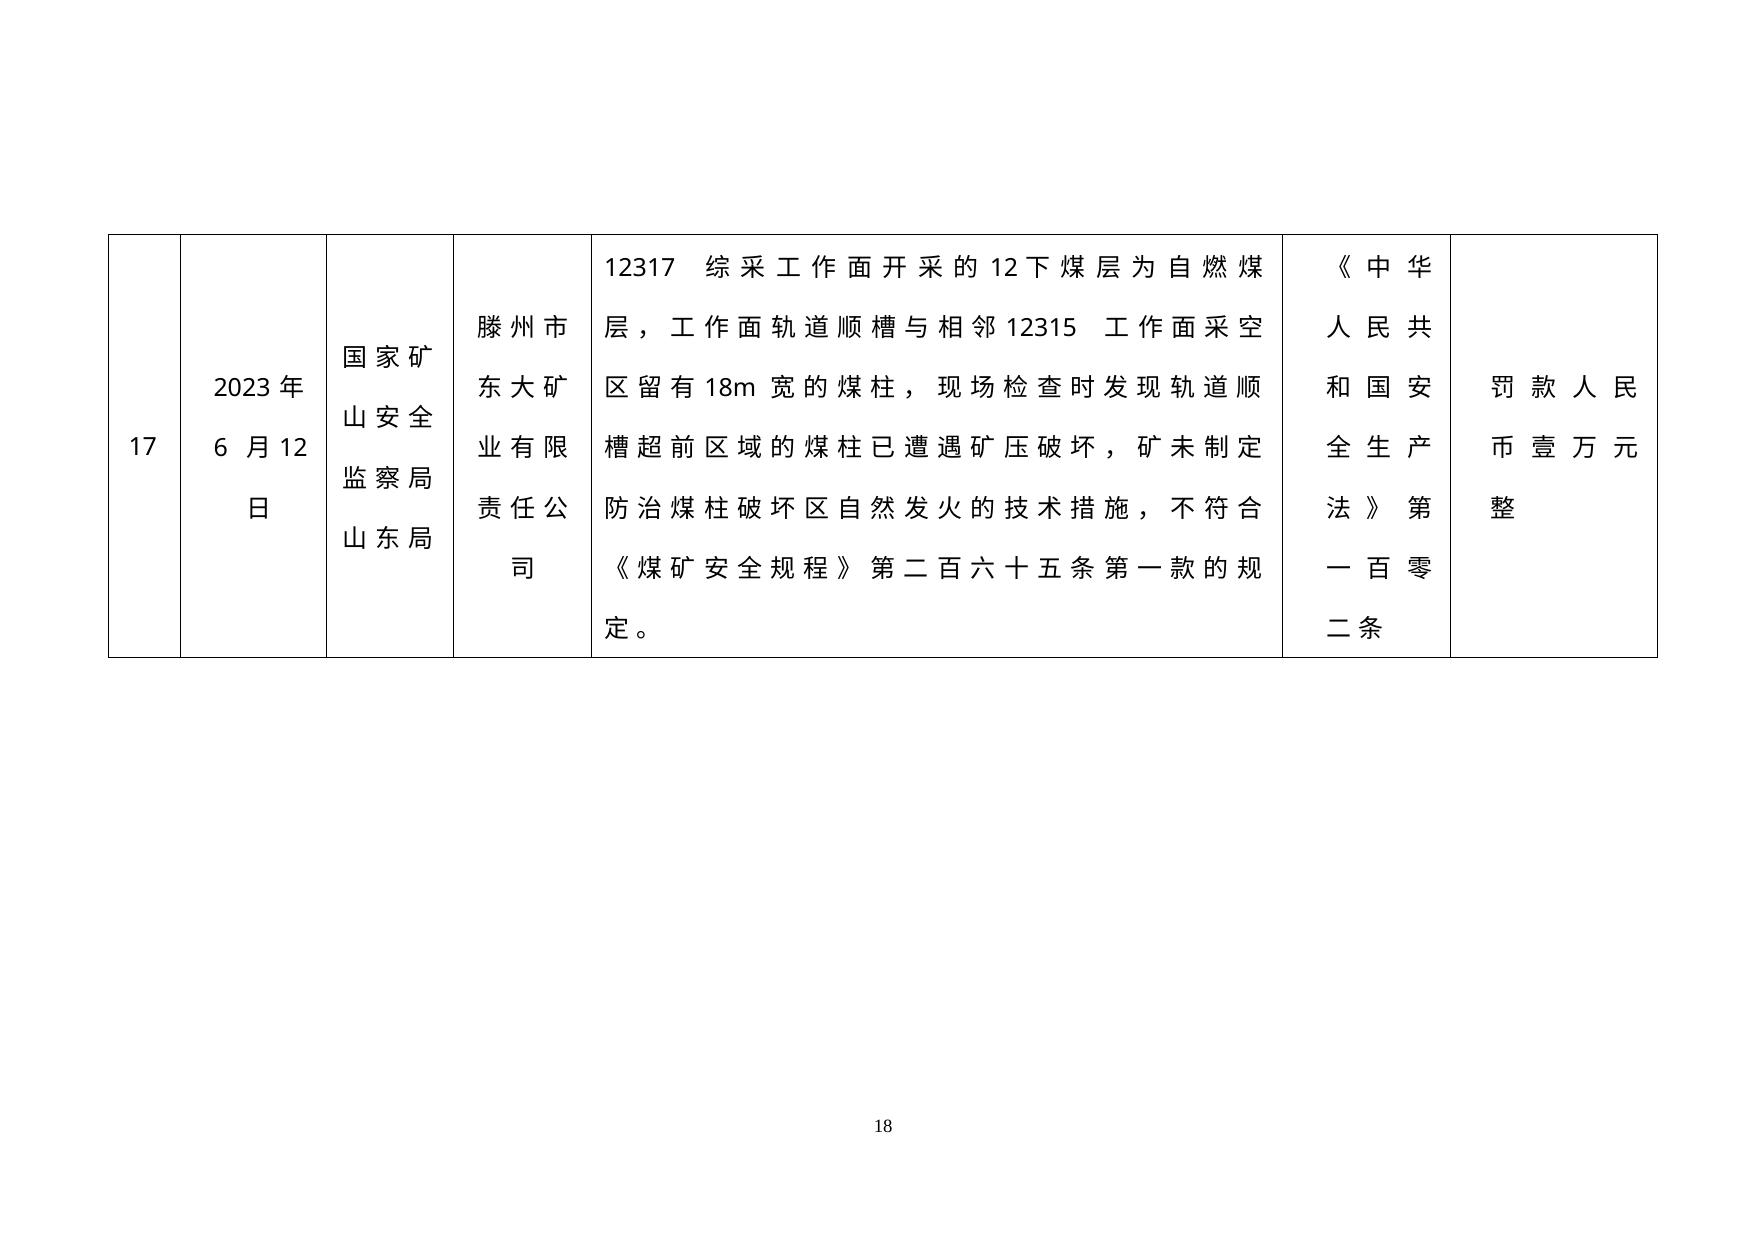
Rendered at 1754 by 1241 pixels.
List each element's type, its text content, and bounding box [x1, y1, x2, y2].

table_cell 滕州市东大矿业有限责任公司 [454, 235, 591, 657]
table_cell 17 [109, 235, 180, 657]
table_cell 12317综采工作面开采的12下煤层为自燃煤层，工作面轨道顺槽与相邻12315工作面采空区留有18m宽的煤柱，现场检查时发现轨道顺槽超前区域的煤柱已遭遇矿压破坏，矿未制定防治煤柱破坏区自然发火的技术措施，不符合《煤矿安全规程》第二百六十五条第一款的规定。 [592, 235, 1282, 657]
table_cell 国家矿山安全监察局山东局 [327, 235, 453, 657]
table_cell 2023年6月12日 [181, 235, 326, 657]
table_cell 《中华人民共和国安全生产法》第一百零二条 [1283, 235, 1450, 657]
table_cell 罚款人民币壹万元整 [1451, 235, 1657, 657]
